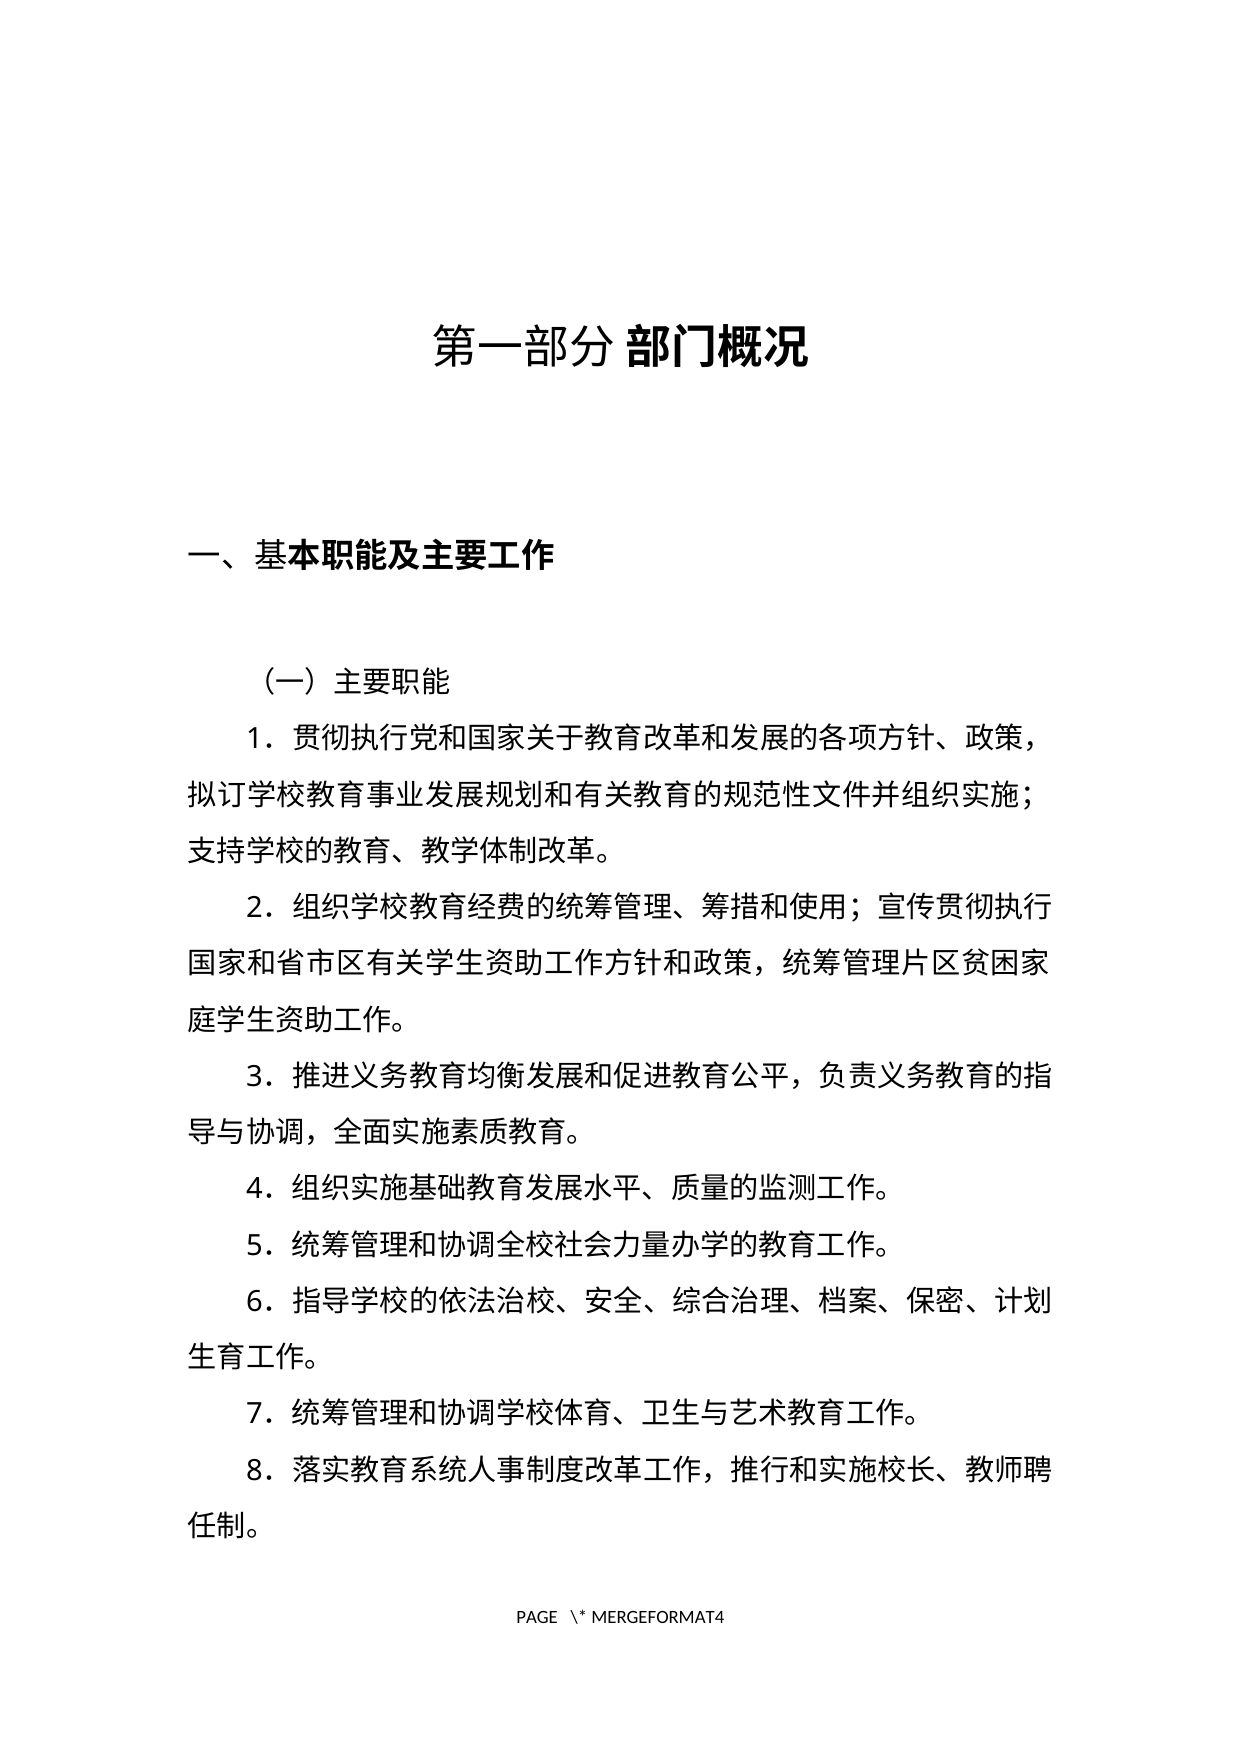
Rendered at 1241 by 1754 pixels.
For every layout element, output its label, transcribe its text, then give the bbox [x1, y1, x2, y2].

text 7．统筹管理和协调学校体育、卫生与艺术教育工作。 [187, 1379, 1053, 1435]
text 2．组织学校教育经费的统筹管理、筹措和使用；宣传贯彻执行国家和省市区有关学生资助工作方针和政策，统筹管理片区贫困家庭学生资助工作。 [187, 872, 1053, 1041]
text 1．贯彻执行党和国家关于教育改革和发展的各项方针、政策，拟订学校教育事业发展规划和有关教育的规范性文件并组织实施；支持学校的教育、教学体制改革。 [187, 704, 1053, 872]
text （一）主要职能 [187, 647, 1053, 704]
text 8．落实教育系统人事制度改革工作，推行和实施校长、教师聘任制。 [187, 1435, 1053, 1547]
text 5．统筹管理和协调全校社会力量办学的教育工作。 [187, 1210, 1053, 1266]
subtitle 第一部分 部门概况 [187, 295, 1053, 392]
text 6．指导学校的依法治校、安全、综合治理、档案、保密、计划生育工作。 [187, 1266, 1053, 1379]
subtitle 一、基本职能及主要工作 [187, 520, 1053, 585]
text 4．组织实施基础教育发展水平、质量的监测工作。 [187, 1154, 1053, 1210]
text 3．推进义务教育均衡发展和促进教育公平，负责义务教育的指导与协调，全面实施素质教育。 [187, 1041, 1053, 1154]
